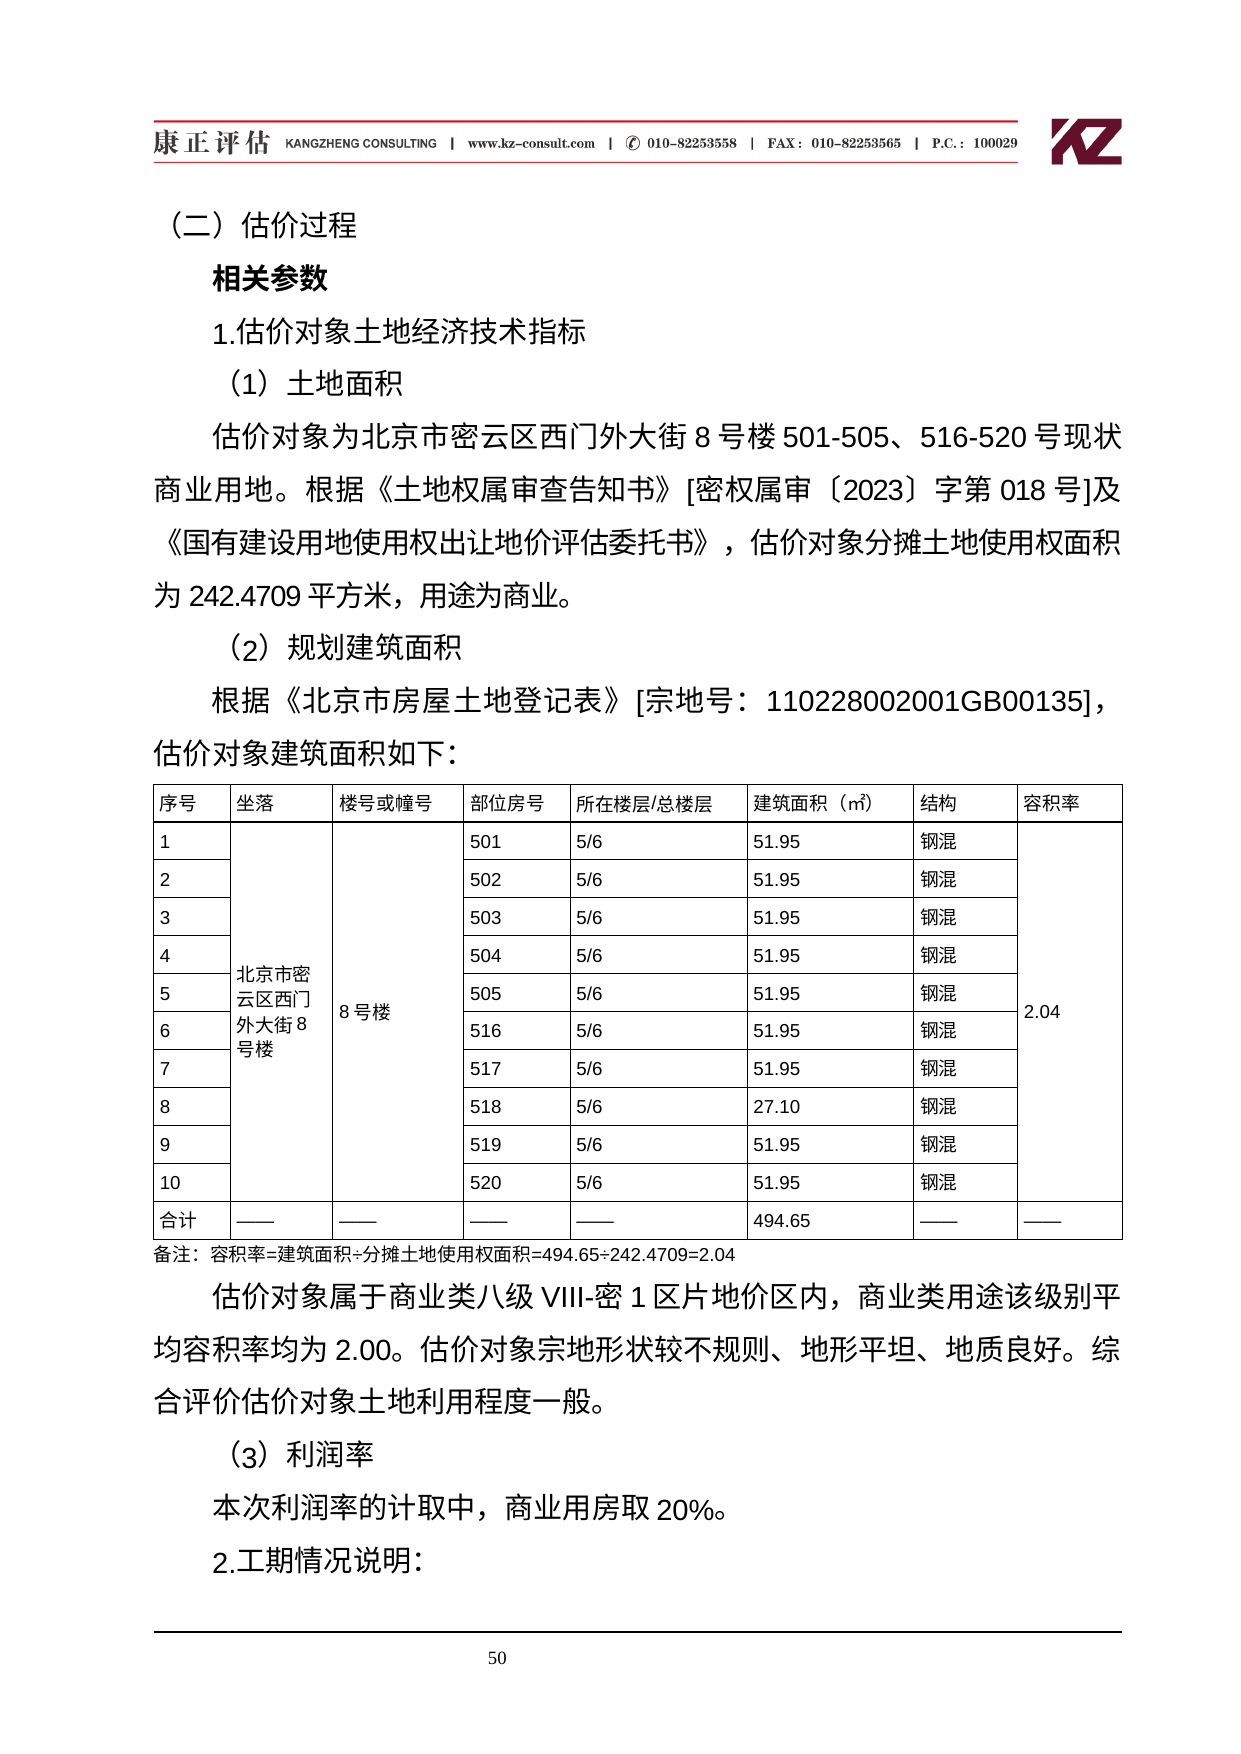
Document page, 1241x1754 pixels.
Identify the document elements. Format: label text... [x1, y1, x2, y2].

text （3）利润率 [153, 1432, 1122, 1474]
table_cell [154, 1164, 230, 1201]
text （2）规划建筑面积 [153, 625, 1107, 667]
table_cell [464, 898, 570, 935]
text 相关参数 [153, 255, 1107, 298]
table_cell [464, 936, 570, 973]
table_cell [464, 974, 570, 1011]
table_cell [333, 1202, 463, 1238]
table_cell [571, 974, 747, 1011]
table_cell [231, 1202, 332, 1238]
text 1.估价对象土地经济技术指标 [153, 308, 1107, 350]
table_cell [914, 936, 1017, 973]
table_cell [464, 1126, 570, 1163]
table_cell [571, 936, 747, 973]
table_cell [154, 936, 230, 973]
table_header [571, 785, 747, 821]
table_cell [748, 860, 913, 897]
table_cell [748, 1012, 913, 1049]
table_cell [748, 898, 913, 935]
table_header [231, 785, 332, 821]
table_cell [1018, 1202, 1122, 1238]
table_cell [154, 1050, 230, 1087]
text 根据《北京市房屋土地登记表》[宗地号：110228002001GB00135]，估价对象建筑面积如下： [153, 678, 1122, 773]
text （1）土地面积 [153, 361, 1122, 403]
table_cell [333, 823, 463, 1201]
text 2.工期情况说明： [153, 1537, 1107, 1580]
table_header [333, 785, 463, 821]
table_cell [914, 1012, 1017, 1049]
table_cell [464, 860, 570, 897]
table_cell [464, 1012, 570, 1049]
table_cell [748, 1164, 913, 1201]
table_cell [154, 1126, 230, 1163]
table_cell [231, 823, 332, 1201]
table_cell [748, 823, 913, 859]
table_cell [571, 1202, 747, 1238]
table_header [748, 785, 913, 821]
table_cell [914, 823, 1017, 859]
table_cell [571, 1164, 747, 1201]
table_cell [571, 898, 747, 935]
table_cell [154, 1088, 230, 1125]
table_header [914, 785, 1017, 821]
text 估价对象为北京市密云区西门外大街8号楼501-505、516-520号现状商业用地。根据《土地权属审查告知书》[密权属审〔2023〕字第018号]及《国有建设用地使用权出让地价评估委托书》，估价对象分摊土地使用权面积为242.4709平方米，用途为商业。 [153, 414, 1122, 614]
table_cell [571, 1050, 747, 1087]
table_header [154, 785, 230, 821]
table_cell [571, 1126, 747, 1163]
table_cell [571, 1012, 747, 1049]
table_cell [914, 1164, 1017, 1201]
text 本次利润率的计取中，商业用房取20%。 [153, 1485, 1107, 1527]
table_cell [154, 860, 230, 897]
text （二）估价过程 [153, 202, 1122, 245]
text 备注：容积率=建筑面积÷分摊土地使用权面积=494.65÷242.4709=2.04 [153, 1240, 1122, 1267]
text 估价对象属于商业类八级VIII-密1区片地价区内，商业类用途该级别平均容积率均为2.00。估价对象宗地形状较不规则、地形平坦、地质良好。综合评价估价对象土地利用程度一般。 [153, 1273, 1122, 1421]
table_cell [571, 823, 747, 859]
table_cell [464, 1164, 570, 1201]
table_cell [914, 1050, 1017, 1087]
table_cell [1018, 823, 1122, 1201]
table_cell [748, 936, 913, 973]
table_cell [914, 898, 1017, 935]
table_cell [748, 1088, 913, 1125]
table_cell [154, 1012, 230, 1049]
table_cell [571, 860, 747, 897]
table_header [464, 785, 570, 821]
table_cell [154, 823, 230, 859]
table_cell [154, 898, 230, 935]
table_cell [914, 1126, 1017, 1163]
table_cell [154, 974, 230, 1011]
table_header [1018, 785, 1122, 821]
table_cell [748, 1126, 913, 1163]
picture [153, 118, 1122, 165]
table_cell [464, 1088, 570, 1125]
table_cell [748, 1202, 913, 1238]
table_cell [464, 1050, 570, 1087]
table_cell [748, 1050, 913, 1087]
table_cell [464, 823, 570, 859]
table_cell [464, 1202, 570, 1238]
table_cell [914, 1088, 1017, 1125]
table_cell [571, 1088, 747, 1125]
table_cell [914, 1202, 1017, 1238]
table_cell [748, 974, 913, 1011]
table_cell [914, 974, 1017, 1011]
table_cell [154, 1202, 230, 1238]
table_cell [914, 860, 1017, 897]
